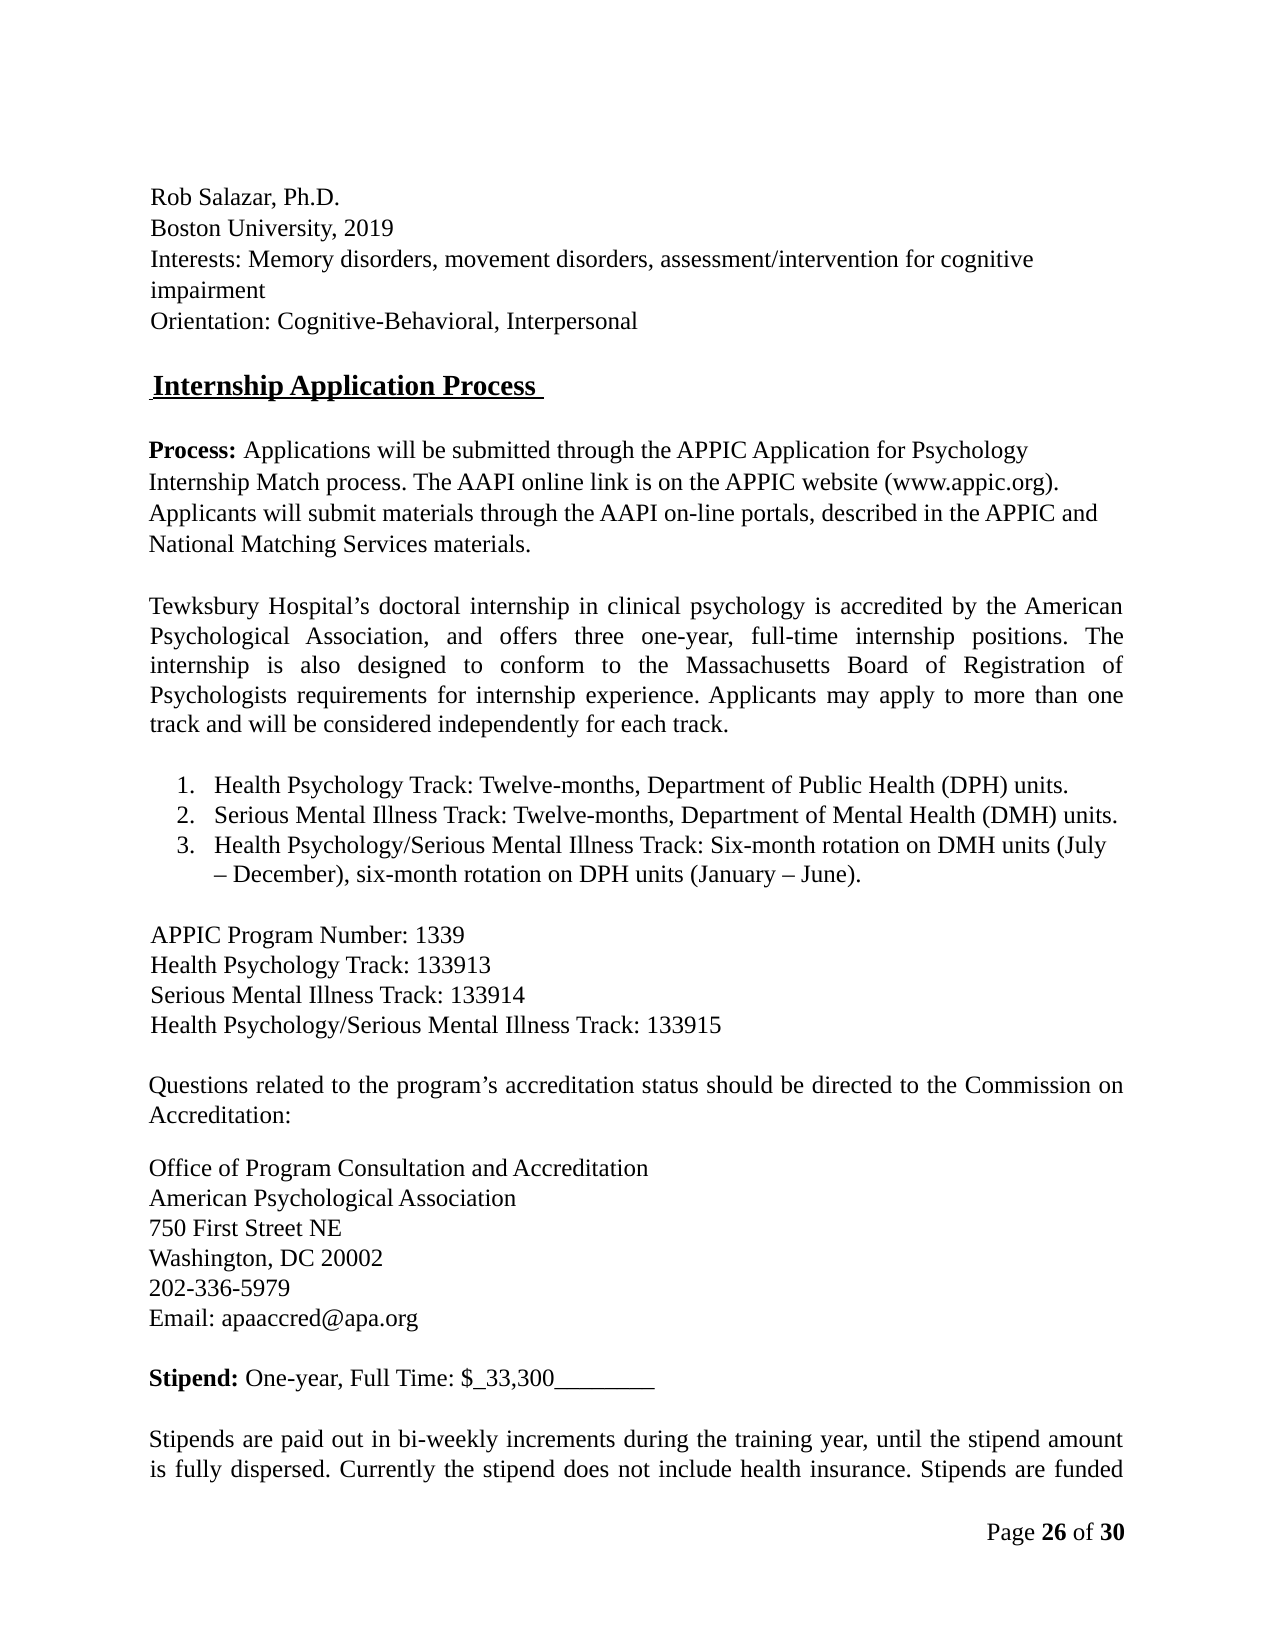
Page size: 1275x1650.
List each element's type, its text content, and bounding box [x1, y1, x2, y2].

list Serious Mental Illness Track: Twelve-months, Department of Mental Health (DMH) units. [176, 800, 1124, 829]
text APPIC Program Number: 1339 [150, 920, 1124, 948]
text Email: apaaccred@apa.org [148, 1303, 1124, 1332]
text Washington, DC 20002 [148, 1243, 1124, 1272]
text 202-336-5979 [148, 1273, 1124, 1302]
text 750 First Street NE [148, 1213, 1124, 1242]
text Interests: Memory disorders, movement disorders, assessment/intervention for cognitive impairment [150, 244, 1124, 304]
text Questions related to the program’s accreditation status should be directed to the Commission on Accreditation: [148, 1070, 1124, 1129]
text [148, 1424, 1124, 1483]
text Boston University, 2019 [150, 213, 1124, 242]
subtitle Internship Application Process [148, 368, 1124, 402]
text American Psychological Association [148, 1183, 1124, 1212]
text Office of Program Consultation and Accreditation [148, 1153, 1124, 1181]
text Rob Salazar, Ph.D. [150, 182, 1124, 211]
list Health Psychology Track: Twelve-months, Department of Public Health (DPH) units. [176, 770, 1124, 798]
text Stipend: One-year, Full Time: $_33,300________ [148, 1363, 1124, 1392]
text Serious Mental Illness Track: 133914 [150, 980, 1124, 1009]
text Orientation: Cognitive-Behavioral, Interpersonal [150, 306, 1124, 335]
text Process: Applications will be submitted through the APPIC Application for Psychology Internship Match process. The AAPI online link is on the APPIC website (www.appic.org). Applicants will submit materials through the AAPI on-line portals, described in the APPIC and National Matching Services materials. [148, 436, 1124, 557]
text Health Psychology Track: 133913 [150, 950, 1124, 979]
text Tewksbury Hospital’s doctoral internship in clinical psychology is accredited by the American Psychological Association, and offers three one-year, full-time internship positions. The internship is also designed to conform to the Massachusetts Board of Registration of Psychologists requirements for internship experience. Applicants may apply to more than one track and will be considered independently for each track. [148, 591, 1124, 738]
list Health Psychology/Serious Mental Illness Track: Six-month rotation on DMH units (July – December), six-month rotation on DPH units (January – June). [176, 830, 1124, 888]
text Health Psychology/Serious Mental Illness Track: 133915 [150, 1010, 1124, 1039]
